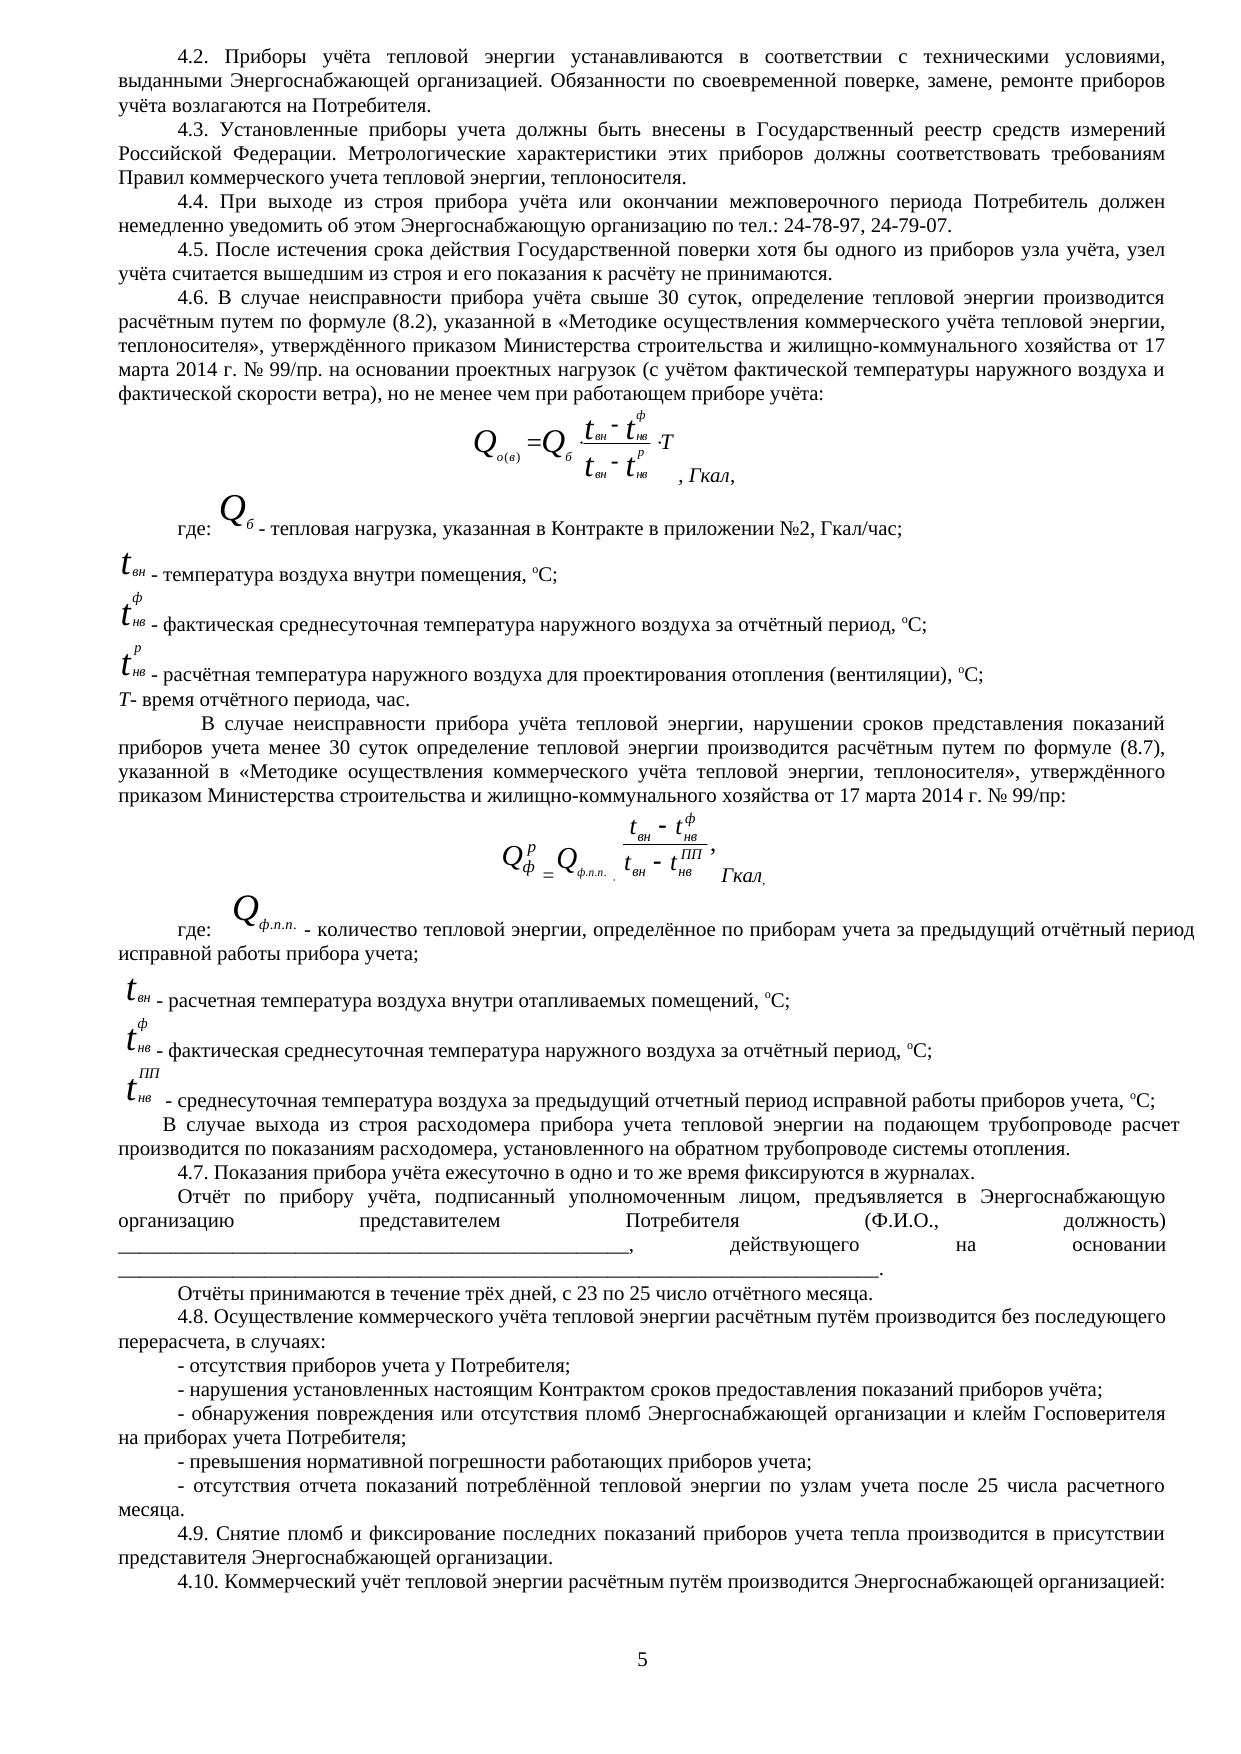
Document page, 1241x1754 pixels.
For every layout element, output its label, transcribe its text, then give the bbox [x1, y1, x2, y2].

text - обнаружения повреждения или отсутствия пломб Энергоснабжающей организации и клейм Госповерителя на приборах учета Потребителя; [118, 1401, 1166, 1449]
text , Гкал, [118, 405, 1166, 487]
text В случае неисправности прибора учёта тепловой энергии, нарушении сроков представления показаний приборов учета менее 30 суток определение тепловой энергии производится расчётным путем по формуле (8.7), указанной в «Методике осуществления коммерческого учёта тепловой энергии, теплоносителя», утверждённого приказом Министерства строительства и жилищно-коммунального хозяйства от 17 марта 2014 г. № 99/пр: [118, 711, 1166, 807]
text - отсутствия отчета показаний потреблённой тепловой энергии по узлам учета после 25 числа расчетного месяца. [118, 1473, 1166, 1521]
text 4.2. Приборы учёта тепловой энергии устанавливаются в соответствии с техническими условиями, выданными Энергоснабжающей организацией. Обязанности по своевременной поверке, замене, ремонте приборов учёта возлагаются на Потребителя. [118, 44, 1166, 117]
text где: - количество тепловой энергии, определённое по приборам учета за предыдущий отчётный период исправной работы прибора учета; [118, 887, 1196, 965]
text - температура воздуха внутри помещения, оС; [118, 540, 1166, 586]
text - расчётная температура наружного воздуха для проектирования отопления (вентиляции), оС; [118, 636, 1166, 686]
text 4.7. Показания прибора учёта ежесуточно в одно и то же время фиксируются в журналах. [118, 1160, 1166, 1184]
text где: - тепловая нагрузка, указанная в Контракте в приложении №2, Гкал/час; [118, 487, 1166, 540]
text 4.10. Коммерческий учёт тепловой энергии расчётным путём производится Энергоснабжающей организацией: [118, 1569, 1196, 1593]
text В случае выхода из строя расходомера прибора учета тепловой энергии на подающем трубопроводе расчет производится по показаниям расходомера, установленного на обратном трубопроводе системы отопления. [118, 1112, 1181, 1160]
text Т- время отчётного периода, час. [118, 686, 1166, 711]
text - среднесуточная температура воздуха за предыдущий отчетный период исправной работы приборов учета, оС; [118, 1062, 1166, 1112]
text 4.5. После истечения срока действия Государственной поверки хотя бы одного из приборов узла учёта, узел учёта считается вышедшим из строя и его показания к расчёту не принимаются. [118, 237, 1166, 285]
text 4.9. Снятие пломб и фиксирование последних показаний приборов учета тепла производится в присутствии представителя Энергоснабжающей организации. [118, 1521, 1166, 1569]
text 4.4. При выходе из строя прибора учёта или окончании межповерочного периода Потребитель должен немедленно уведомить об этом Энергоснабжающую организацию по тел.: 24-78-97, 24-79-07. [118, 189, 1166, 237]
text 4.6. В случае неисправности прибора учёта свыше 30 суток, определение тепловой энергии производится расчётным путем по формуле (8.2), указанной в «Методике осуществления коммерческого учёта тепловой энергии, теплоносителя», утверждённого приказом Министерства строительства и жилищно-коммунального хозяйства от 17 марта 2014 г. № 99/пр. на основании проектных нагрузок (с учётом фактической температуры наружного воздуха и фактической скорости ветра), но не менее чем при работающем приборе учёта: [118, 285, 1166, 405]
text = · Гкал, [118, 807, 1166, 887]
text Отчёт по прибору учёта, подписанный уполномоченным лицом, предъявляется в Энергоснабжающую организацию представителем Потребителя (Ф.И.О., должность) _________________________________________________, действующего на основании _________________________________________________________________________. [118, 1184, 1166, 1280]
text Отчёты принимаются в течение трёх дней, с 23 по 25 число отчётного месяца. [118, 1280, 1166, 1304]
text - фактическая среднесуточная температура наружного воздуха за отчётный период, оС; [118, 1012, 1166, 1062]
text 4.8. Осуществление коммерческого учёта тепловой энергии расчётным путём производится без последующего перерасчета, в случаях: [118, 1304, 1167, 1353]
text 4.3. Установленные приборы учета должны быть внесены в Государственный реестр средств измерений Российской Федерации. Метрологические характеристики этих приборов должны соответствовать требованиям Правил коммерческого учета тепловой энергии, теплоносителя. [118, 117, 1166, 189]
text - превышения нормативной погрешности работающих приборов учета; [118, 1449, 1166, 1473]
text - отсутствия приборов учета у Потребителя; [118, 1353, 1167, 1377]
text - фактическая среднесуточная температура наружного воздуха за отчётный период, оС; [118, 586, 1166, 636]
text - нарушения установленных настоящим Контрактом сроков предоставления показаний приборов учёта; [118, 1377, 1166, 1401]
text - расчетная температура воздуха внутри отапливаемых помещений, оС; [118, 965, 1166, 1012]
